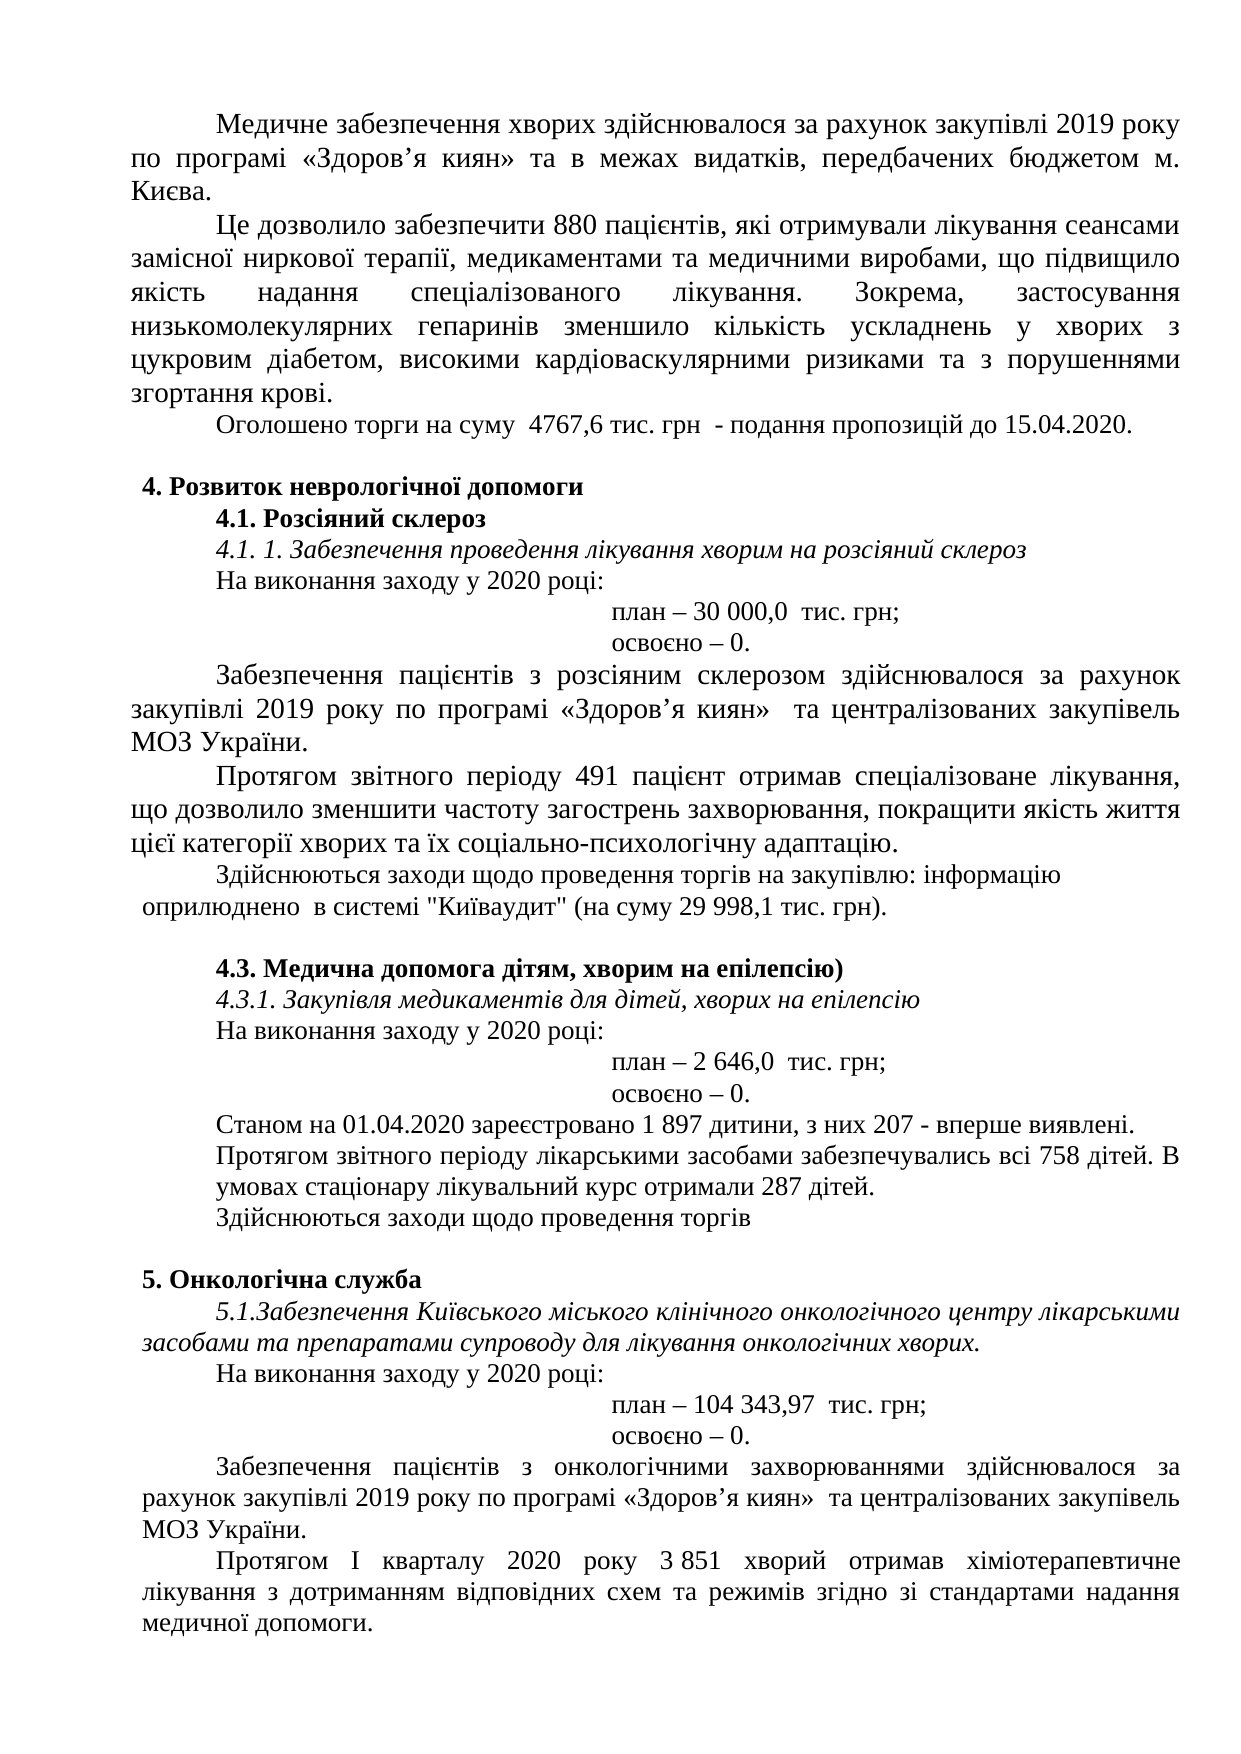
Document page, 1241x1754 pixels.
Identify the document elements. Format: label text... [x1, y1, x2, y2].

text Здійснюються заходи щодо проведення торгів [142, 1201, 1181, 1232]
text 4.3.1. Закупівля медикаментів для дітей, хворих на епілепсію [142, 983, 1181, 1014]
text Протягом І кварталу 2020 року 3 851 хворий отримав хіміотерапевтичне лікування з дотриманням відповідних схем та режимів згідно зі стандартами надання медичної допомоги. [142, 1544, 1181, 1637]
text Це дозволило забезпечити 880 пацієнтів, які отримували лікування сеансами замісної ниркової терапії, медикаментами та медичними виробами, що підвищило якість надання спеціалізованого лікування. Зокрема, застосування низькомолекулярних гепаринів зменшило кількість ускладнень у хворих з цукровим діабетом, високими кардіоваскулярними ризиками та з порушеннями згортання крові. [131, 207, 1181, 408]
text 5. Онкологічна служба [142, 1263, 1181, 1295]
list 4.1. Розсіяний склероз [142, 502, 1181, 533]
text Станом на 01.04.2020 зареєстровано 1 897 дитини, з них 207 - вперше виявлені. [216, 1108, 1181, 1139]
text Протягом звітного періоду лікарськими засобами забезпечувались всі 758 дітей. В умовах стаціонару лікувальний курс отримали 287 дітей. [216, 1139, 1181, 1201]
text Протягом звітного періоду 491 пацієнт отримав спеціалізоване лікування, що дозволило зменшити частоту загострень захворювання, покращити якість життя цієї категорії хворих та їх соціально-психологічну адаптацію. [131, 758, 1181, 859]
text освоєно – 0. [499, 1419, 1181, 1450]
list 4. Розвиток неврологічної допомоги [142, 471, 1181, 502]
list 4.1. 1. Забезпечення проведення лікування хворим на розсіяний склероз [142, 533, 1181, 564]
text план – 104 343,97 тис. грн; [499, 1388, 1181, 1419]
text На виконання заходу у 2020 році: [142, 564, 1181, 595]
text 4.3. Медична допомога дітям, хворим на епілепсію) [142, 952, 1181, 983]
text Забезпечення пацієнтів з онкологічними захворюваннями здійснювалося за рахунок закупівлі 2019 року по програмі «Здоров’я киян» та централізованих закупівель МОЗ України. [142, 1450, 1181, 1544]
text освоєно – 0. [499, 626, 1181, 657]
text Медичне забезпечення хворих здійснювалося за рахунок закупівлі 2019 року по програмі «Здоров’я киян» та в межах видатків, передбачених бюджетом м. Києва. [131, 106, 1181, 207]
text На виконання заходу у 2020 році: [142, 1014, 1181, 1046]
text Здійснюються заходи щодо проведення торгів на закупівлю: інформацію оприлюднено в системі "Київаудит" (на суму 29 998,1 тис. грн). [142, 859, 1181, 921]
list Оголошено торги на суму 4767,6 тис. грн - подання пропозицій до 15.04.2020. [142, 408, 1181, 439]
text 5.1.Забезпечення Київського міського клінічного онкологічного центру лікарськими засобами та препаратами супроводу для лікування онкологічних хворих. [142, 1295, 1181, 1357]
text На виконання заходу у 2020 році: [142, 1357, 1181, 1388]
text освоєно – 0. [499, 1077, 1181, 1108]
text план – 2 646,0 тис. грн; [499, 1046, 1181, 1077]
text план – 30 000,0 тис. грн; [499, 595, 1181, 626]
text Забезпечення пацієнтів з розсіяним склерозом здійснювалося за рахунок закупівлі 2019 року по програмі «Здоров’я киян» та централізованих закупівель МОЗ України. [131, 657, 1181, 758]
